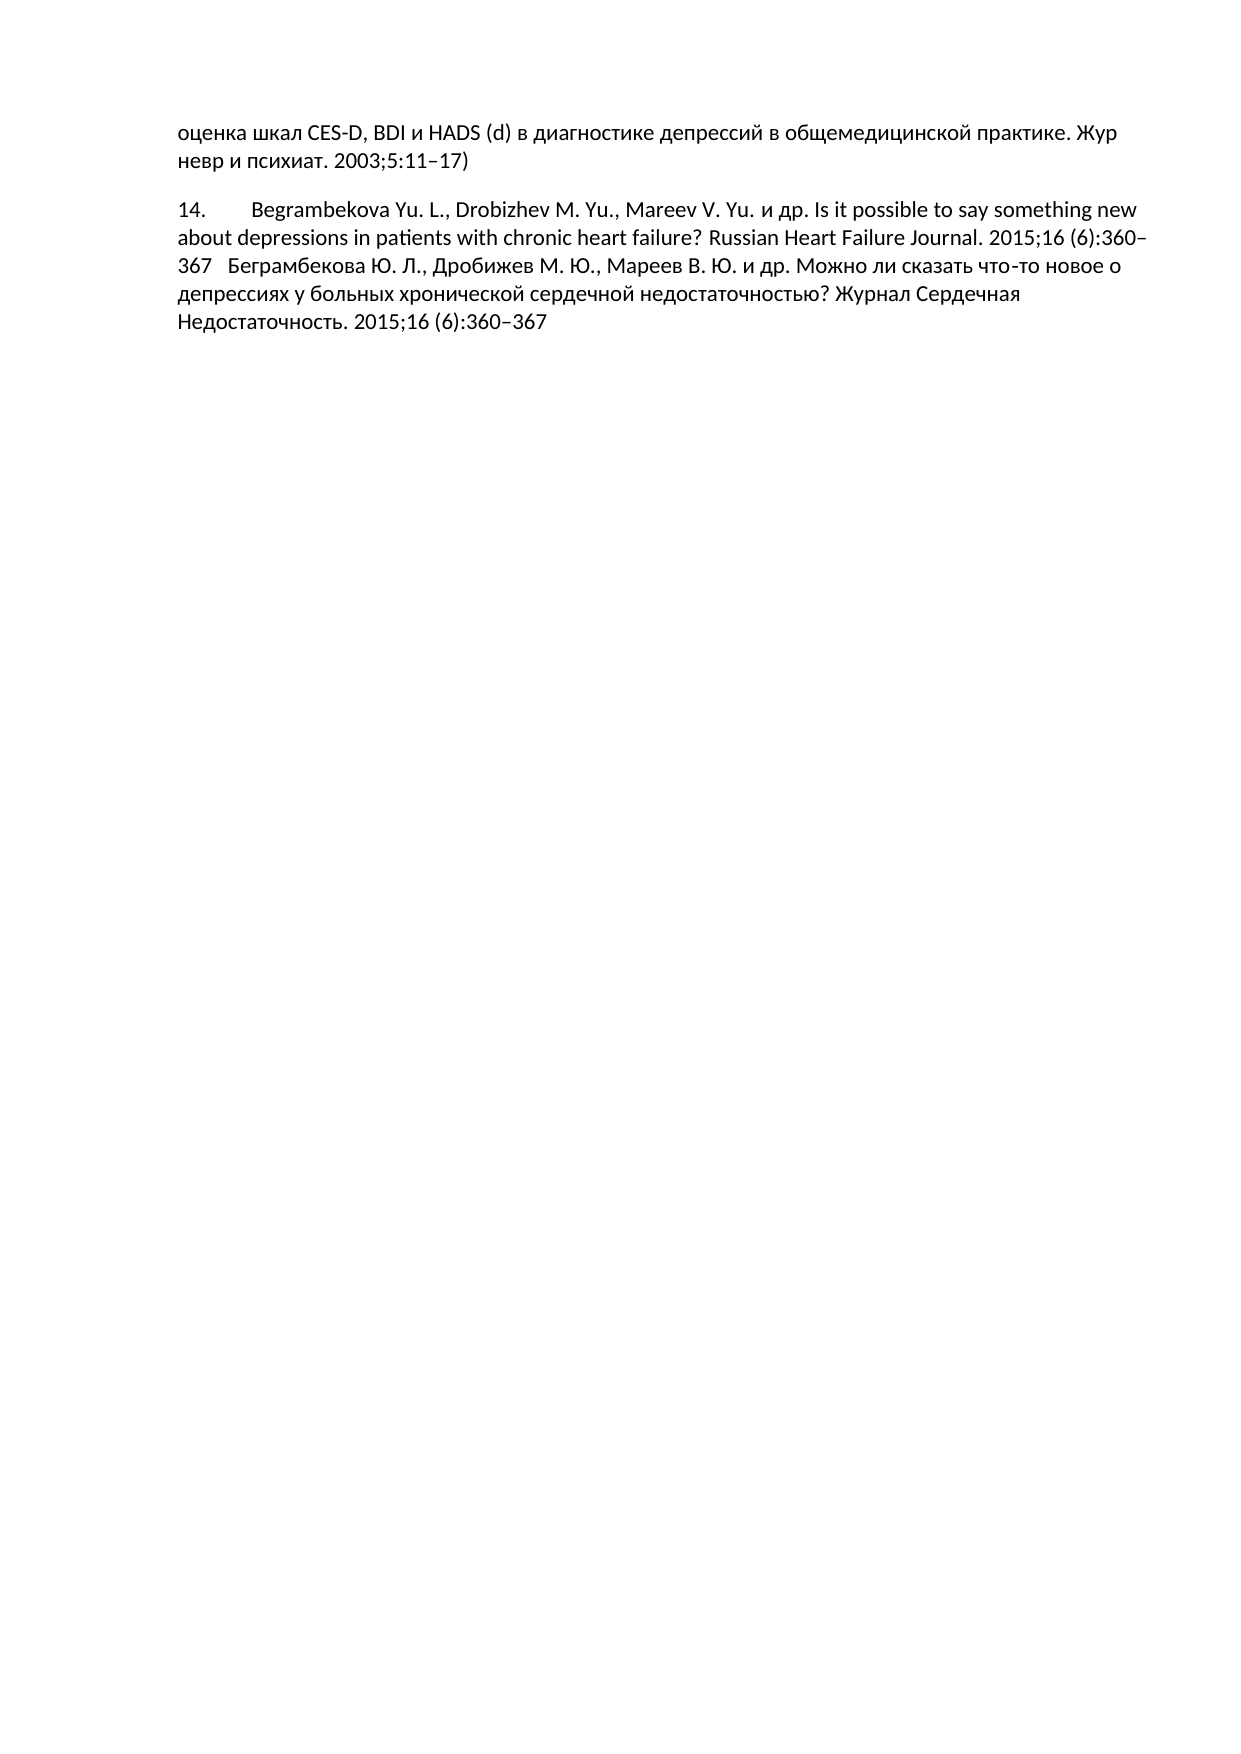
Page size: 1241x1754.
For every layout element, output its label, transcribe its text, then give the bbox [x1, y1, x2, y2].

text 14. Begrambekova Yu. L., Drobizhev M. Yu., Mareev V. Yu. и др. Is it possible to say something new about depressions in patients with chronic heart failure? Russian Heart Failure Journal. 2015;16 (6):360–367 Беграмбекова Ю. Л., Дробижев М. Ю., Мареев В. Ю. и др. Можно ли сказать что‑то новое о депрессиях у больных хронической сердечной недостаточностью? Журнал Сердечная Недостаточность. 2015;16 (6):360–367 [177, 195, 1152, 336]
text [177, 118, 1152, 174]
